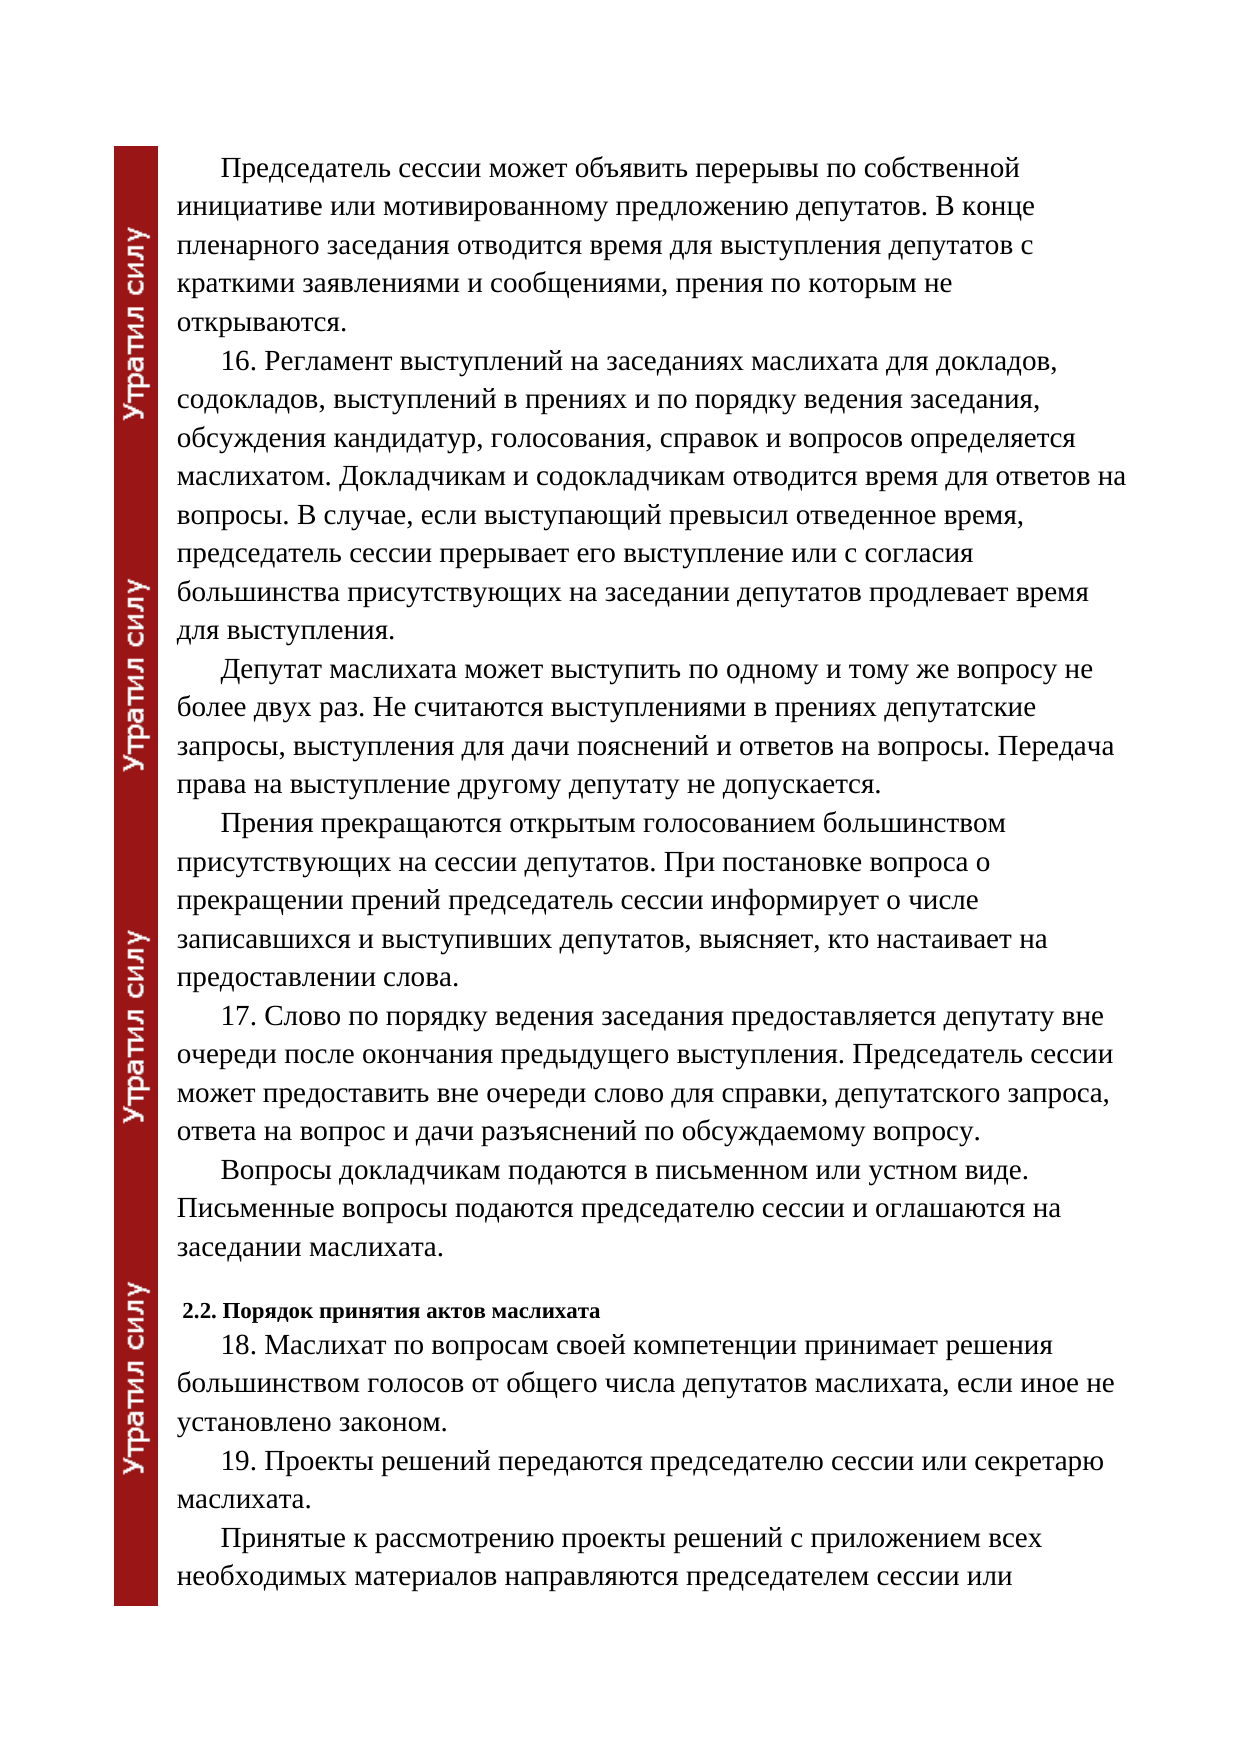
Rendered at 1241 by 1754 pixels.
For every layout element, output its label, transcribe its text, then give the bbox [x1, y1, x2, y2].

picture [114, 1323, 158, 1327]
picture [114, 1592, 158, 1606]
text 2.2. Порядок принятия актов маслихата [112, 1297, 1128, 1323]
picture [114, 146, 158, 150]
picture [114, 1293, 158, 1297]
